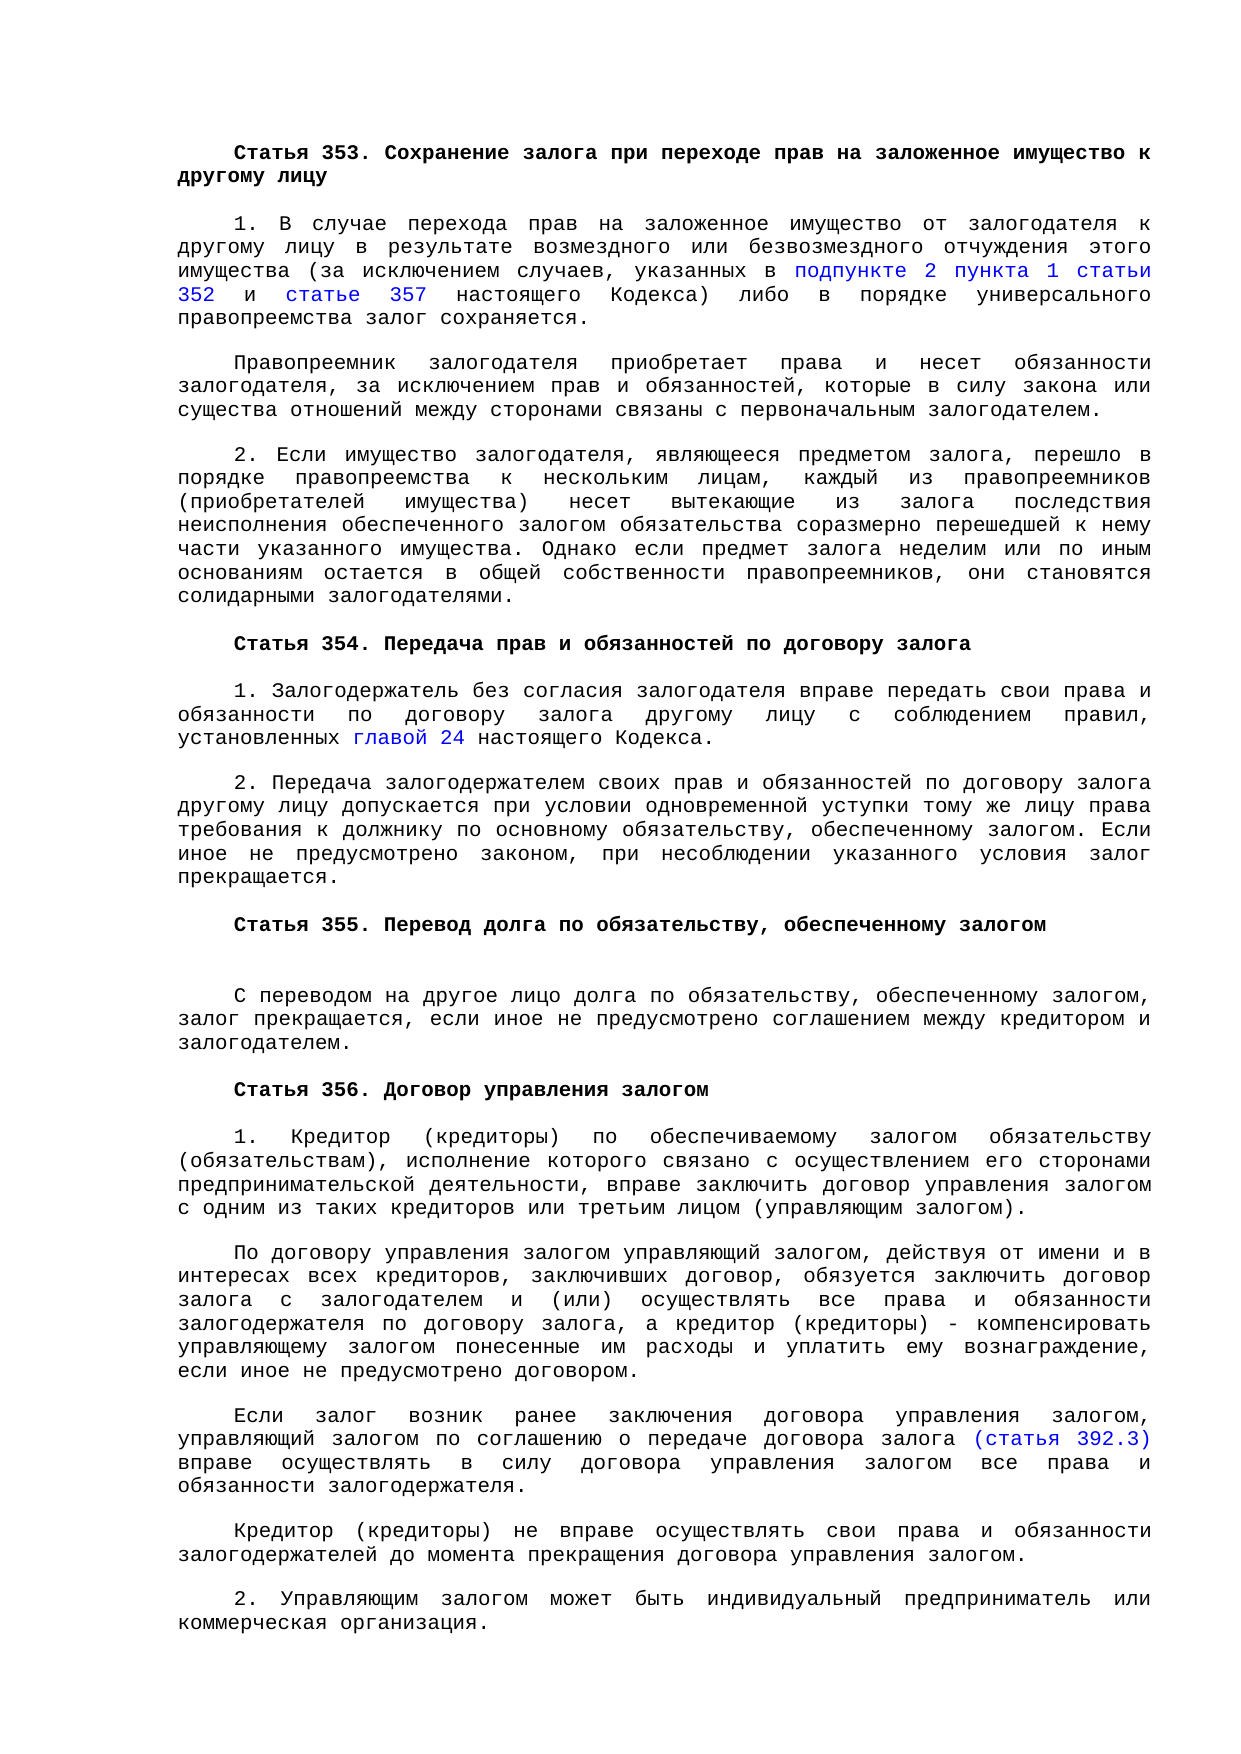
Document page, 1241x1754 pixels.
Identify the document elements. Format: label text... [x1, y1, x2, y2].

text Статья 353. Сохранение залога при переходе прав на заложенное имущество к другому лицу [177, 142, 1152, 189]
text Статья 356. Договор управления залогом [177, 1079, 1152, 1103]
text 1. В случае перехода прав на заложенное имущество от залогодателя к другому лицу в результате возмездного или безвозмездного отчуждения этого имущества (за исключением случаев, указанных в подпункте 2 пункта 1 статьи 352 и статье 357 настоящего Кодекса) либо в порядке универсального правопреемства залог сохраняется. [177, 213, 1152, 331]
text Кредитор (кредиторы) не вправе осуществлять свои права и обязанности залогодержателей до момента прекращения договора управления залогом. [177, 1520, 1152, 1567]
text 1. Залогодержатель без согласия залогодателя вправе передать свои права и обязанности по договору залога другому лицу с соблюдением правил, установленных главой 24 настоящего Кодекса. [177, 680, 1152, 751]
text 2. Управляющим залогом может быть индивидуальный предприниматель или коммерческая организация. [177, 1588, 1152, 1635]
text По договору управления залогом управляющий залогом, действуя от имени и в интересах всех кредиторов, заключивших договор, обязуется заключить договор залога с залогодателем и (или) осуществлять все права и обязанности залогодержателя по договору залога, а кредитор (кредиторы) - компенсировать управляющему залогом понесенные им расходы и уплатить ему вознаграждение, если иное не предусмотрено договором. [177, 1242, 1152, 1384]
text 2. Передача залогодержателем своих прав и обязанностей по договору залога другому лицу допускается при условии одновременной уступки тому же лицу права требования к должнику по основному обязательству, обеспеченному залогом. Если иное не предусмотрено законом, при несоблюдении указанного условия залог прекращается. [177, 772, 1152, 890]
text С переводом на другое лицо долга по обязательству, обеспеченному залогом, залог прекращается, если иное не предусмотрено соглашением между кредитором и залогодателем. [177, 984, 1152, 1056]
text Правопреемник залогодателя приобретает права и несет обязанности залогодателя, за исключением прав и обязанностей, которые в силу закона или существа отношений между сторонами связаны с первоначальным залогодателем. [177, 352, 1152, 423]
text 2. Если имущество залогодателя, являющееся предметом залога, перешло в порядке правопреемства к нескольким лицам, каждый из правопреемников (приобретателей имущества) несет вытекающие из залога последствия неисполнения обеспеченного залогом обязательства соразмерно перешедшей к нему части указанного имущества. Однако если предмет залога неделим или по иным основаниям остается в общей собственности правопреемников, они становятся солидарными залогодателями. [177, 443, 1152, 609]
text 1. Кредитор (кредиторы) по обеспечиваемому залогом обязательству (обязательствам), исполнение которого связано с осуществлением его сторонами предпринимательской деятельности, вправе заключить договор управления залогом с одним из таких кредиторов или третьим лицом (управляющим залогом). [177, 1126, 1152, 1221]
text Статья 354. Передача прав и обязанностей по договору залога [177, 633, 1152, 656]
text Если залог возник ранее заключения договора управления залогом, управляющий залогом по соглашению о передаче договора залога (статья 392.3) вправе осуществлять в силу договора управления залогом все права и обязанности залогодержателя. [177, 1404, 1152, 1499]
text Статья 355. Перевод долга по обязательству, обеспеченному залогом [177, 914, 1152, 937]
